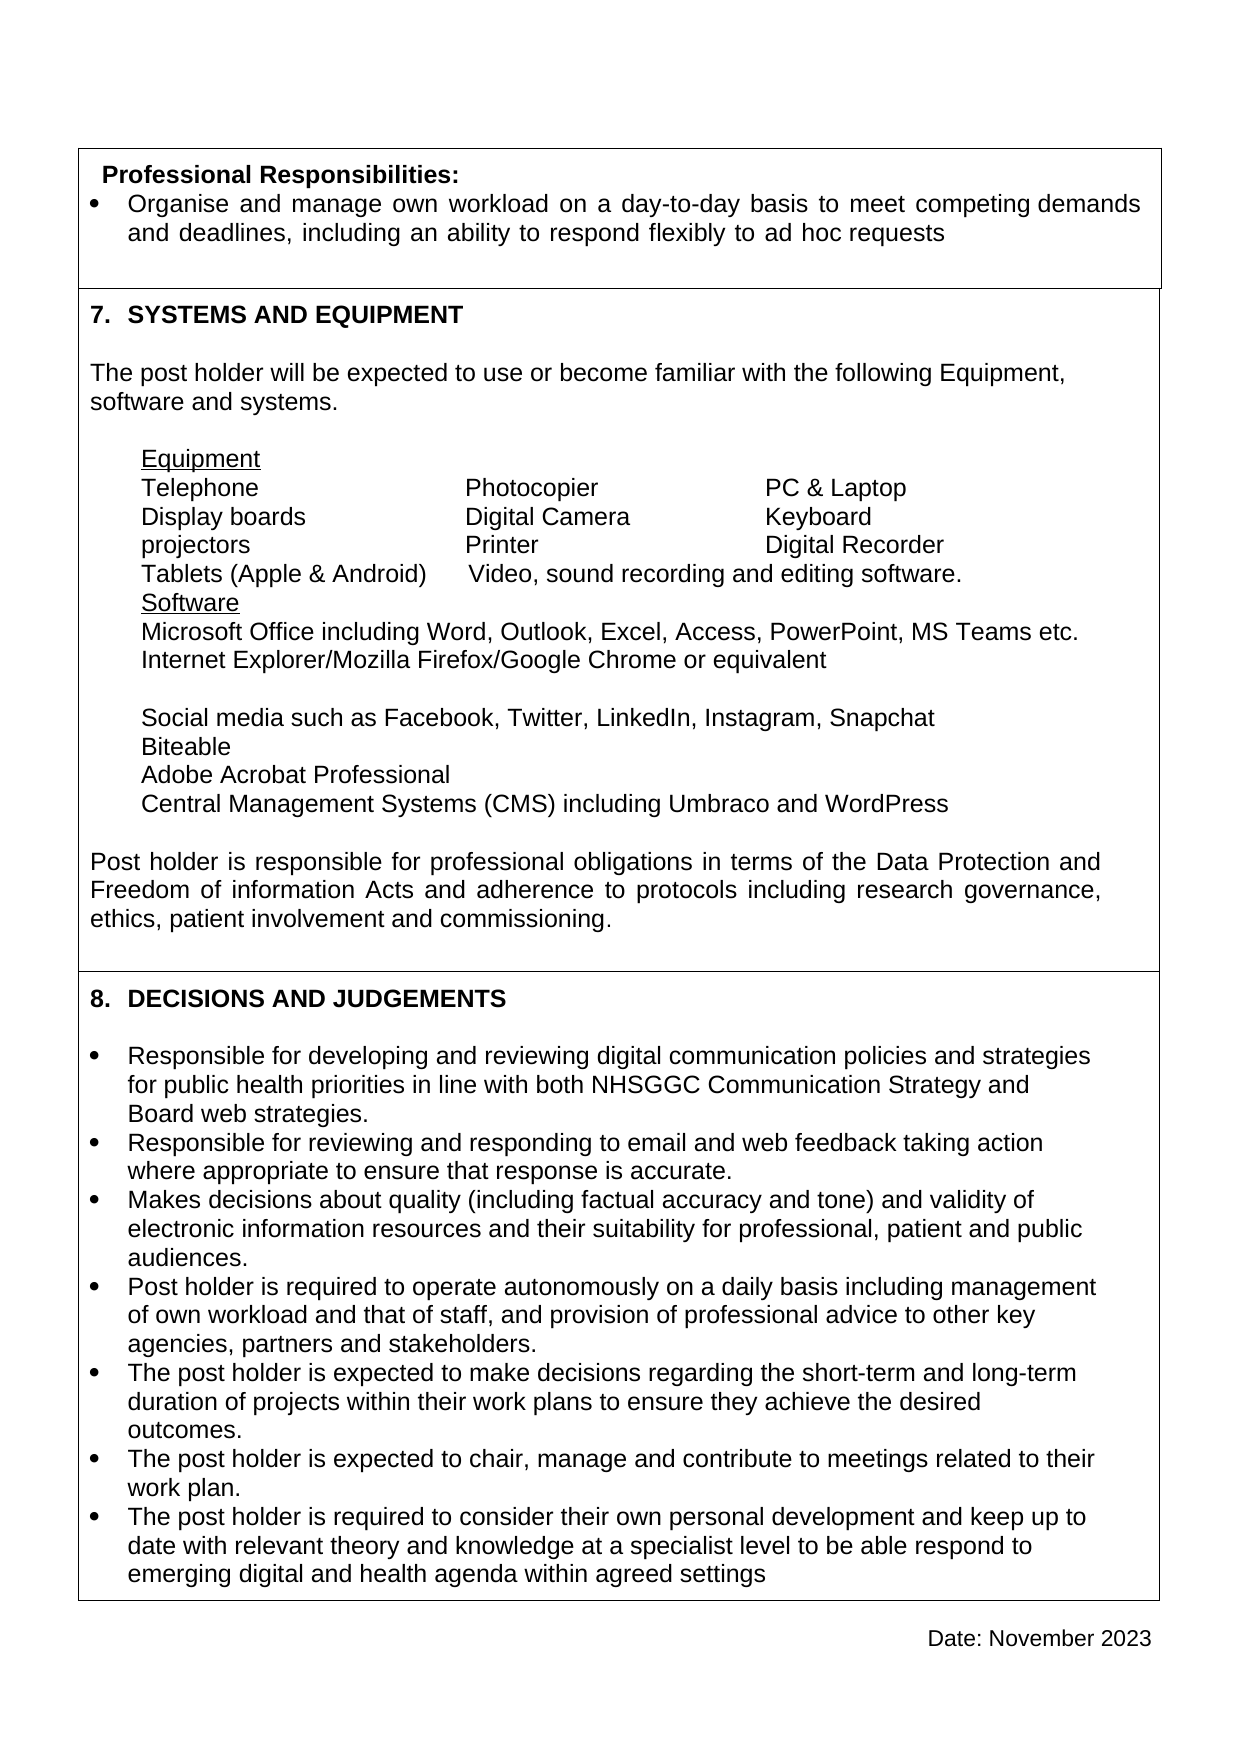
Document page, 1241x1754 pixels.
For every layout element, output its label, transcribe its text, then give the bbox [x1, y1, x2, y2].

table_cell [79, 149, 1161, 287]
table_cell SYSTEMS AND EQUIPMENT The post holder will be expected to use or become familiar with the following Equipment, software and systems. Equipment Telephone Photocopier PC & Laptop Display boards Digital Camera Keyboard projectors Printer Digital Recorder Tablets (Apple & Android) Video, sound recording and editing software. Software Microsoft Office including Word, Outlook, Excel, Access, PowerPoint, MS Teams etc. Internet Explorer/Mozilla Firefox/Google Chrome or equivalent Social media such as Facebook, Twitter, LinkedIn, Instagram, Snapchat Biteable Adobe Acrobat Professional Central Management Systems (CMS) including Umbraco and WordPress Post holder is responsible for professional obligations in terms of the Data Protection and Freedom of information Acts and adherence to protocols including research governance, ethics, patient involvement and commissioning. [79, 289, 1159, 971]
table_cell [79, 972, 1159, 1600]
